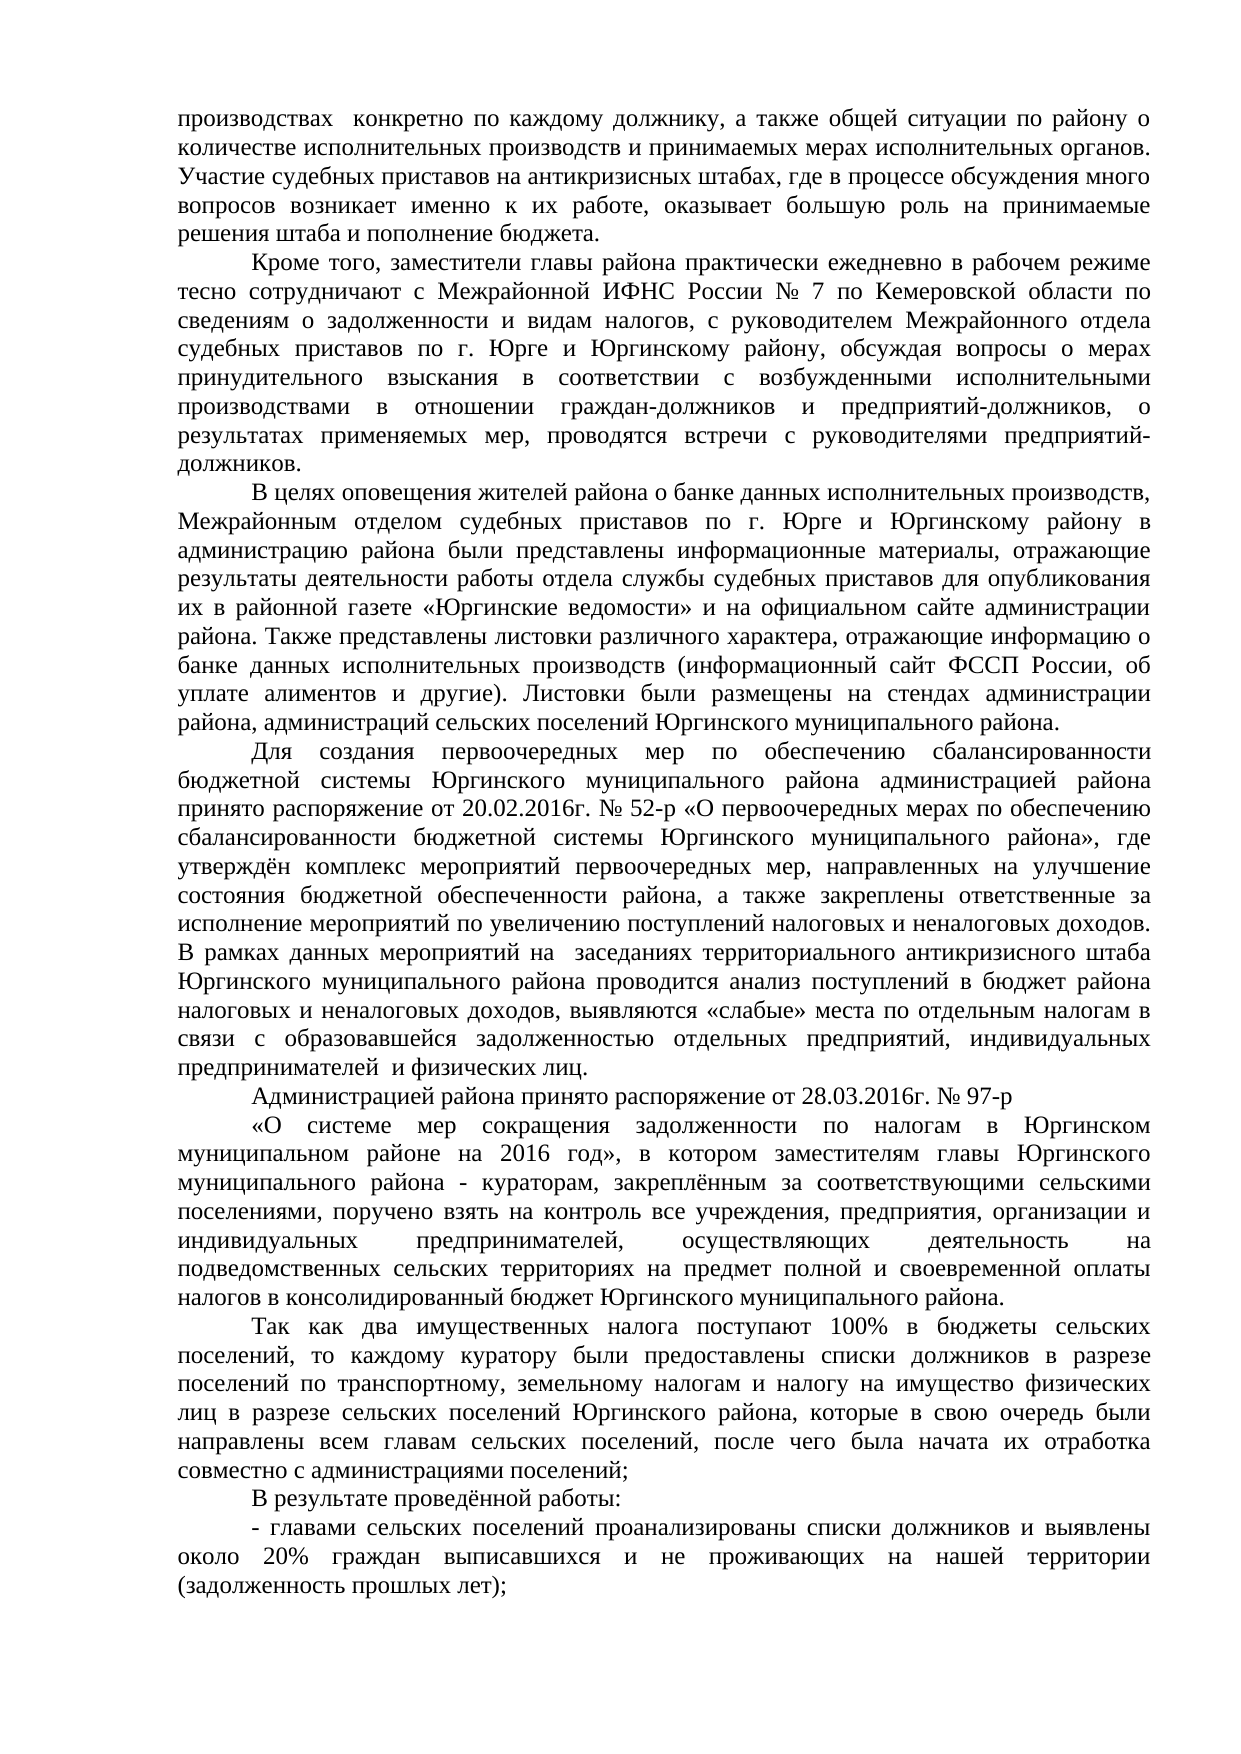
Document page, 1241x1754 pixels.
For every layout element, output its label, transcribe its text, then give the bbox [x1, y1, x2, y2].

text В целях оповещения жителей района о банке данных исполнительных производств, Межрайонным отделом судебных приставов по г. Юрге и Юргинскому району в администрацию района были представлены информационные материалы, отражающие результаты деятельности работы отдела службы судебных приставов для опубликования их в районной газете «Юргинские ведомости» и на официальном сайте администрации района. Также представлены листовки различного характера, отражающие информацию о банке данных исполнительных производств (информационный сайт ФССП России, об уплате алиментов и другие). Листовки были размещены на стендах администрации района, администраций сельских поселений Юргинского муниципального района. [177, 477, 1152, 736]
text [177, 103, 1152, 247]
text В результате проведённой работы: [177, 1483, 1152, 1512]
text Администрацией района принято распоряжение от 28.03.2016г. № 97-р [177, 1081, 1152, 1110]
text Так как два имущественных налога поступают 100% в бюджеты сельских поселений, то каждому куратору были предоставлены списки должников в разрезе поселений по транспортному, земельному налогам и налогу на имущество физических лиц в разрезе сельских поселений Юргинского района, которые в свою очередь были направлены всем главам сельских поселений, после чего была начата их отработка совместно с администрациями поселений; [177, 1311, 1152, 1483]
text Для создания первоочередных мер по обеспечению сбалансированности бюджетной системы Юргинского муниципального района администрацией района принято распоряжение от 20.02.2016г. № 52-р «О первоочередных мерах по обеспечению сбалансированности бюджетной системы Юргинского муниципального района», где утверждён комплекс мероприятий первоочередных мер, направленных на улучшение состояния бюджетной обеспеченности района, а также закреплены ответственные за исполнение мероприятий по увеличению поступлений налоговых и неналоговых доходов. В рамках данных мероприятий на заседаниях территориального антикризисного штаба Юргинского муниципального района проводится анализ поступлений в бюджет района налоговых и неналоговых доходов, выявляются «слабые» места по отдельным налогам в связи с образовавшейся задолженностью отдельных предприятий, индивидуальных предпринимателей и физических лиц. [177, 736, 1152, 1081]
text - главами сельских поселений проанализированы списки должников и выявлены около 20% граждан выписавшихся и не проживающих на нашей территории (задолженность прошлых лет); [177, 1512, 1152, 1598]
text Кроме того, заместители главы района практически ежедневно в рабочем режиме тесно сотрудничают с Межрайонной ИФНС России № 7 по Кемеровской области по сведениям о задолженности и видам налогов, с руководителем Межрайонного отдела судебных приставов по г. Юрге и Юргинскому району, обсуждая вопросы о мерах принудительного взыскания в соответствии с возбужденными исполнительными производствами в отношении граждан-должников и предприятий-должников, о результатах применяемых мер, проводятся встречи с руководителями предприятий-должников. [177, 247, 1152, 477]
text «О системе мер сокращения задолженности по налогам в Юргинском муниципальном районе на 2016 год», в котором заместителям главы Юргинского муниципального района - кураторам, закреплённым за соответствующими сельскими поселениями, поручено взять на контроль все учреждения, предприятия, организации и индивидуальных предпринимателей, осуществляющих деятельность на подведомственных сельских территориях на предмет полной и своевременной оплаты налогов в консолидированный бюджет Юргинского муниципального района. [177, 1110, 1152, 1311]
